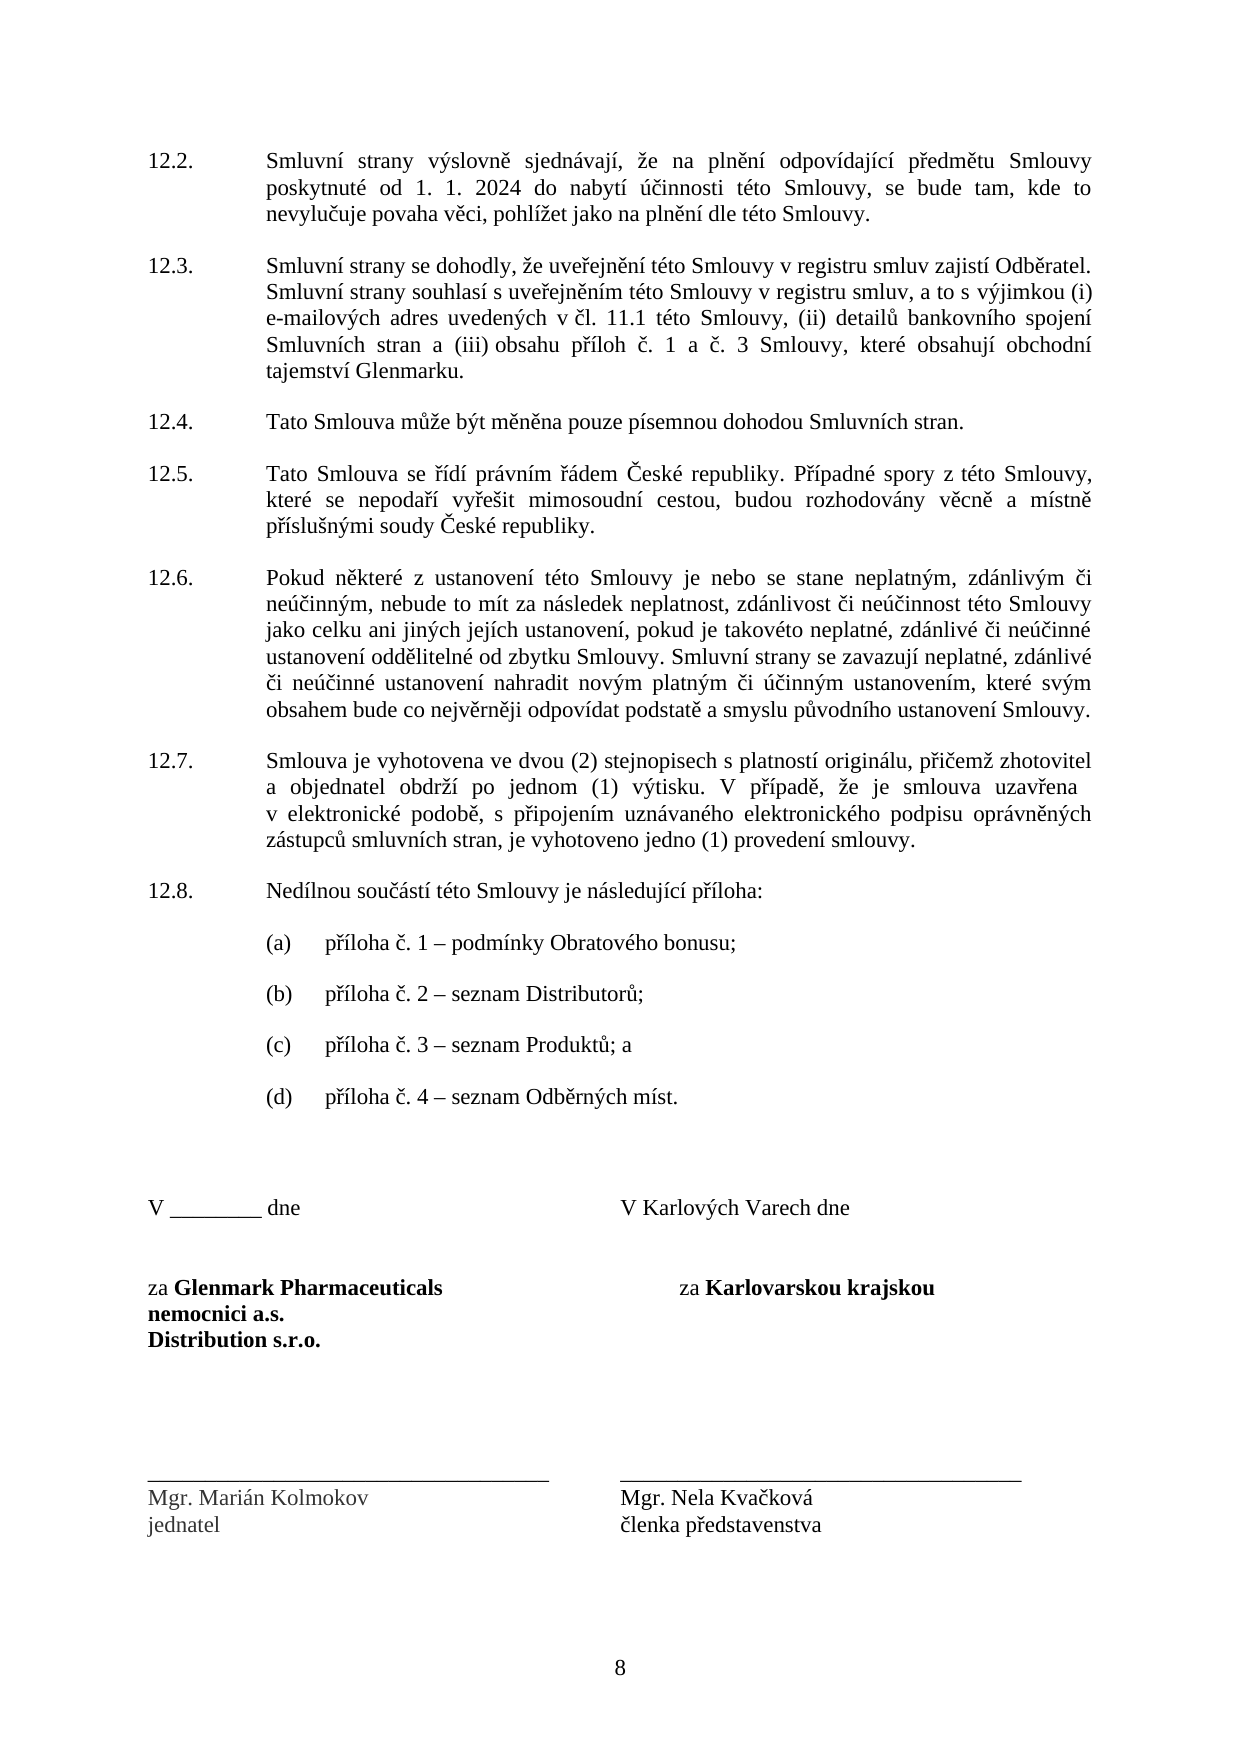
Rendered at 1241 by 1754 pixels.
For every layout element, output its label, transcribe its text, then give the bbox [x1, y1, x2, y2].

text Mgr. Marián Kolmokov Mgr. Nela Kvačková [148, 1484, 1093, 1511]
subtitle příloha č. 3 – seznam Produktů; a [266, 1031, 1093, 1058]
subtitle Pokud některé z ustanovení této Smlouvy je nebo se stane neplatným, zdánlivým či neúčinným, nebude to mít za následek neplatnost, zdánlivost či neúčinnost této Smlouvy jako celku ani jiných jejích ustanovení, pokud je takovéto neplatné, zdánlivé či neúčinné ustanovení oddělitelné od zbytku Smlouvy. Smluvní strany se zavazují neplatné, zdánlivé či neúčinné ustanovení nahradit novým platným či účinným ustanovením, které svým obsahem bude co nejvěrněji odpovídat podstatě a smyslu původního ustanovení Smlouvy. [148, 564, 1093, 722]
text jednatel členka představenstva [148, 1511, 1093, 1537]
text za Glenmark Pharmaceuticals za Karlovarskou krajskou nemocnici a.s. [148, 1273, 1019, 1326]
subtitle Tato Smlouva může být měněna pouze písemnou dohodou Smluvních stran. [148, 408, 1093, 435]
subtitle Smlouva je vyhotovena ve dvou (2) stejnopisech s platností originálu, přičemž zhotovitel a objednatel obdrží po jednom (1) výtisku. V případě, že je smlouva uzavřena v elektronické podobě, s připojením uznávaného elektronického podpisu oprávněných zástupců smluvních stran, je vyhotoveno jedno (1) provedení smlouvy. [148, 747, 1093, 852]
text ___________________________________ ___________________________________ [148, 1458, 1093, 1484]
text Distribution s.r.o. [148, 1326, 1093, 1353]
subtitle příloha č. 1 – podmínky Obratového bonusu; [266, 929, 1093, 955]
subtitle Smluvní strany se dohodly, že uveřejnění této Smlouvy v registru smluv zajistí Odběratel. Smluvní strany souhlasí s uveřejněním této Smlouvy v registru smluv, a to s výjimkou (i) e-mailových adres uvedených v čl. 11.1 této Smlouvy, (ii) detailů bankovního spojení Smluvních stran a (iii) obsahu příloh č. 1 a č. 3 Smlouvy, které obsahují obchodní tajemství Glenmarku. [148, 252, 1093, 383]
subtitle příloha č. 4 – seznam Odběrných míst. [266, 1083, 1093, 1109]
text V ________ dne V Karlových Varech dne [148, 1194, 1093, 1221]
subtitle příloha č. 2 – seznam Distributorů; [266, 980, 1093, 1006]
subtitle Smluvní strany výslovně sjednávají, že na plnění odpovídající předmětu Smlouvy poskytnuté od 1. 1. 2024 do nabytí účinnosti této Smlouvy, se bude tam, kde to nevylučuje povaha věci, pohlížet jako na plnění dle této Smlouvy. [148, 148, 1093, 227]
subtitle Tato Smlouva se řídí právním řádem České republiky. Případné spory z této Smlouvy, které se nepodaří vyřešit mimosoudní cestou, budou rozhodovány věcně a místně příslušnými soudy České republiky. [148, 460, 1093, 539]
subtitle Nedílnou součástí této Smlouvy je následující příloha: [148, 877, 1093, 904]
